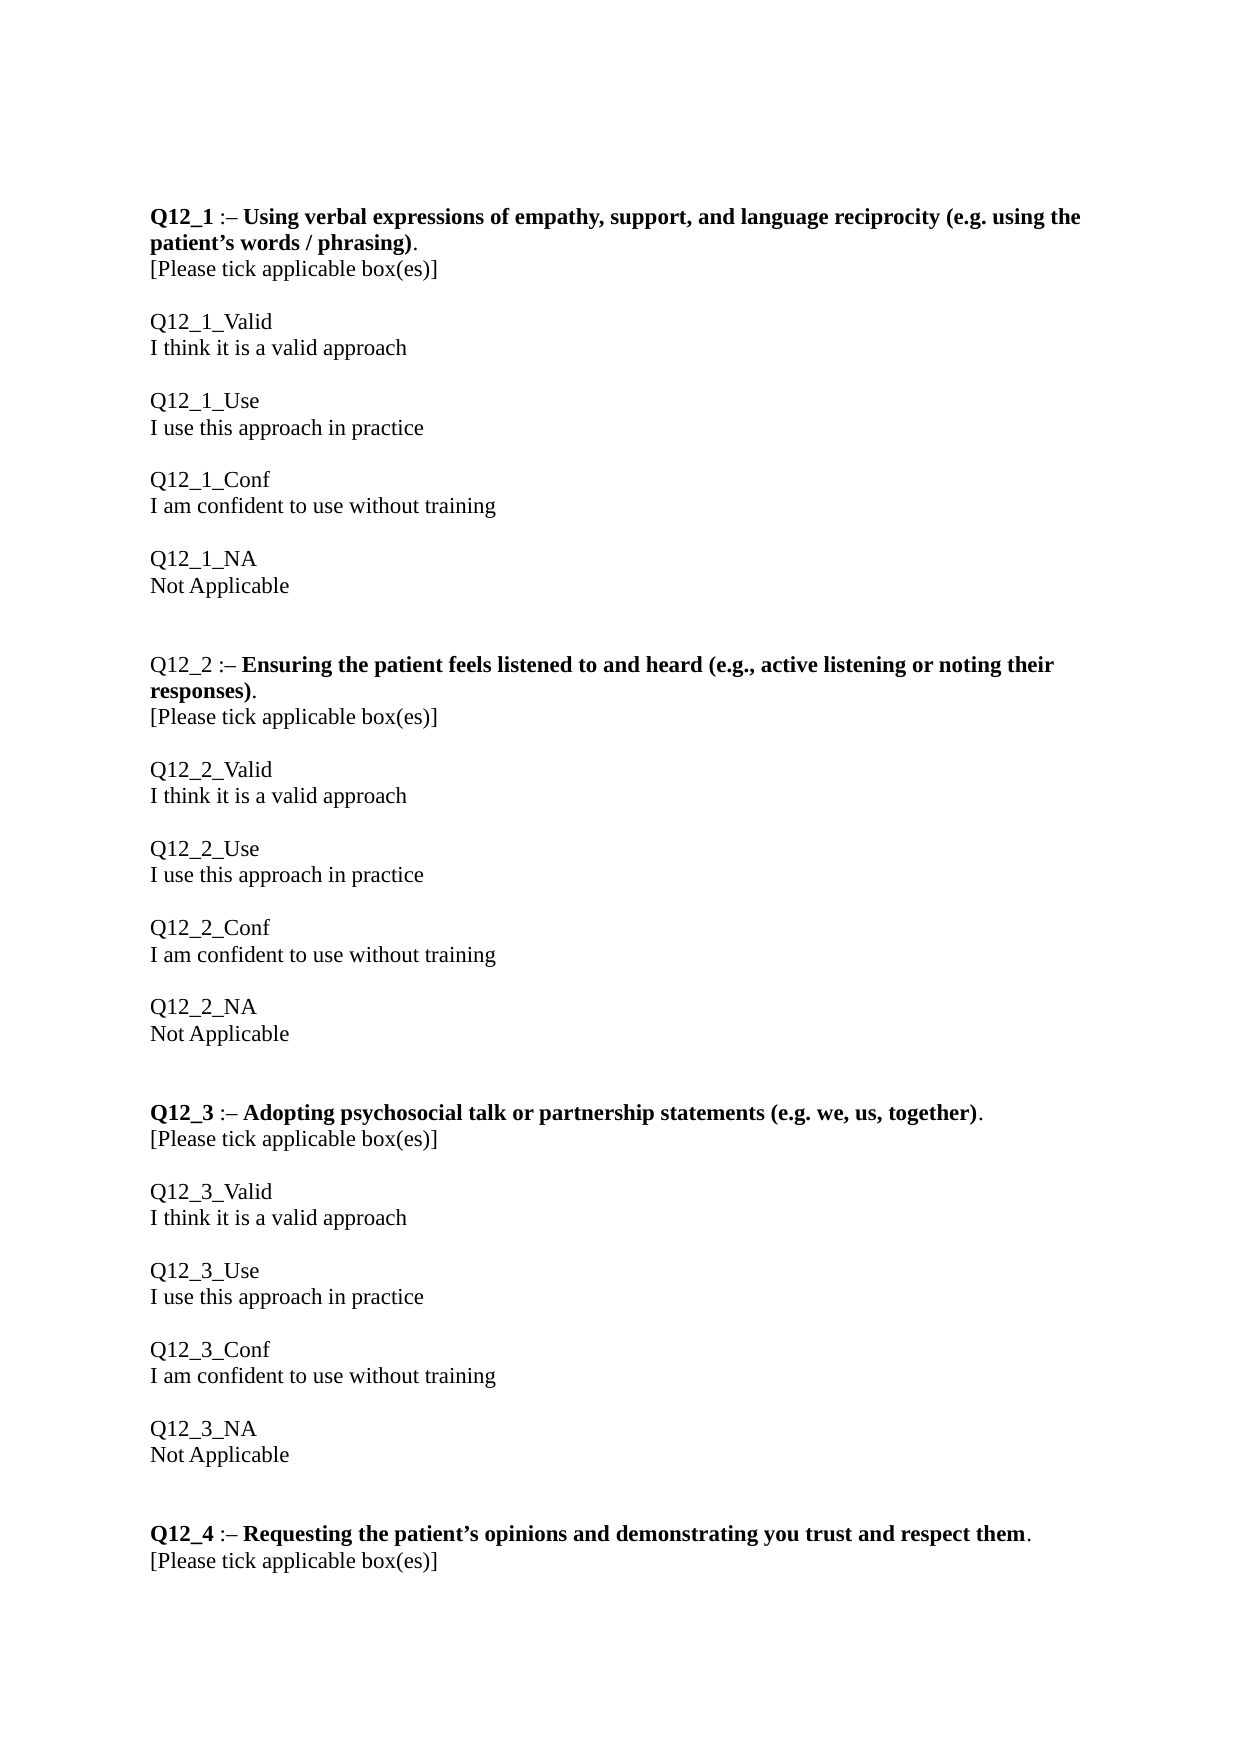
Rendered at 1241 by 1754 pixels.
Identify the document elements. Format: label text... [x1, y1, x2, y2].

text Q12_1_Valid [150, 308, 1090, 334]
text Q12_1 :– Using verbal expressions of empathy, support, and language reciprocity (e.g. using the patient’s words / phrasing). [150, 203, 1090, 255]
text I am confident to use without training [150, 1362, 1090, 1389]
text Not Applicable [150, 1441, 1090, 1468]
text [Please tick applicable box(es)] [150, 1547, 1090, 1573]
text [Please tick applicable box(es)] [150, 255, 1090, 282]
text I use this approach in practice [150, 862, 1090, 888]
text Q12_4 :– Requesting the patient’s opinions and demonstrating you trust and respect them. [150, 1520, 1090, 1547]
text Q12_3_Valid [150, 1178, 1090, 1204]
text I use this approach in practice [150, 413, 1090, 440]
text Q12_3_Conf [150, 1336, 1090, 1362]
text I am confident to use without training [150, 941, 1090, 967]
text [Please tick applicable box(es)] [150, 703, 1090, 730]
text Q12_3 :– Adopting psychosocial talk or partnership statements (e.g. we, us, together). [150, 1099, 1090, 1125]
text I think it is a valid approach [150, 1204, 1090, 1231]
text Not Applicable [150, 1020, 1090, 1046]
text Q12_1_NA [150, 545, 1090, 572]
text I use this approach in practice [150, 1283, 1090, 1309]
text Q12_1_Conf [150, 466, 1090, 493]
text Q12_3_Use [150, 1257, 1090, 1283]
text Q12_1_Use [150, 387, 1090, 413]
text [Please tick applicable box(es)] [150, 1125, 1090, 1151]
text Q12_2_Valid [150, 756, 1090, 782]
text Q12_2_Conf [150, 914, 1090, 941]
text I am confident to use without training [150, 493, 1090, 519]
text Q12_3_NA [150, 1415, 1090, 1441]
text Not Applicable [150, 572, 1090, 598]
text I think it is a valid approach [150, 334, 1090, 361]
text Q12_2 :– Ensuring the patient feels listened to and heard (e.g., active listening or noting their responses). [150, 651, 1090, 703]
text Q12_2_NA [150, 993, 1090, 1020]
text I think it is a valid approach [150, 782, 1090, 809]
text Q12_2_Use [150, 835, 1090, 862]
